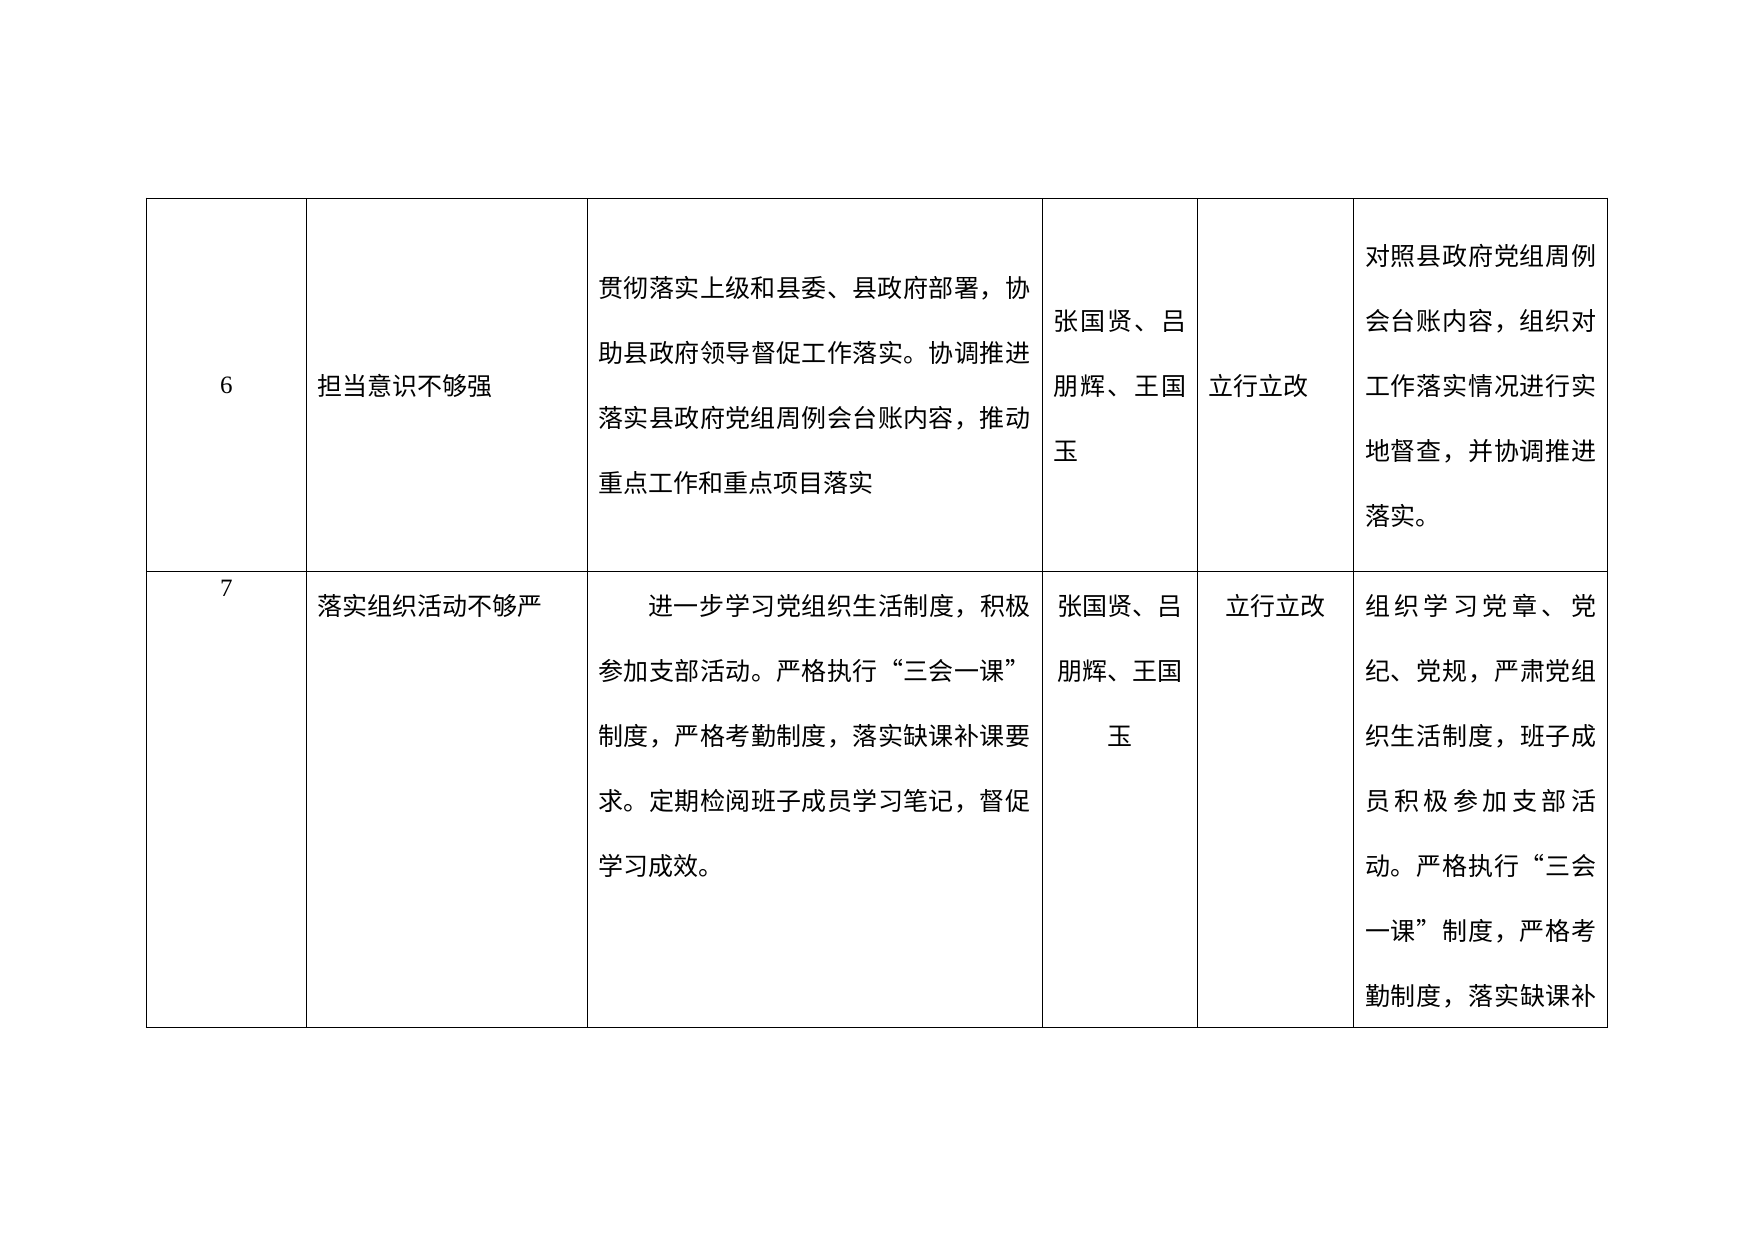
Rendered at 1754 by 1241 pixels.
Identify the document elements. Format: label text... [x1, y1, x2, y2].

table_cell 7 [147, 572, 306, 1027]
table_cell 立行立改 [1198, 572, 1353, 1027]
table_cell 落实组织活动不够严 [307, 572, 587, 1027]
table_cell 张国贤、吕朋辉、王国玉 [1043, 199, 1197, 571]
table_cell 贯彻落实上级和县委、县政府部署，协助县政府领导督促工作落实。协调推进落实县政府党组周例会台账内容，推动重点工作和重点项目落实 [588, 199, 1042, 571]
table_cell 担当意识不够强 [307, 199, 587, 571]
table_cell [588, 572, 1042, 1027]
table_cell 立行立改 [1198, 199, 1353, 571]
table_cell 张国贤、吕朋辉、王国玉 [1043, 572, 1197, 1027]
table_cell 对照县政府党组周例会台账内容，组织对工作落实情况进行实地督查，并协调推进落实。 [1354, 199, 1607, 571]
table_cell 6 [147, 199, 306, 571]
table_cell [1354, 572, 1607, 1027]
